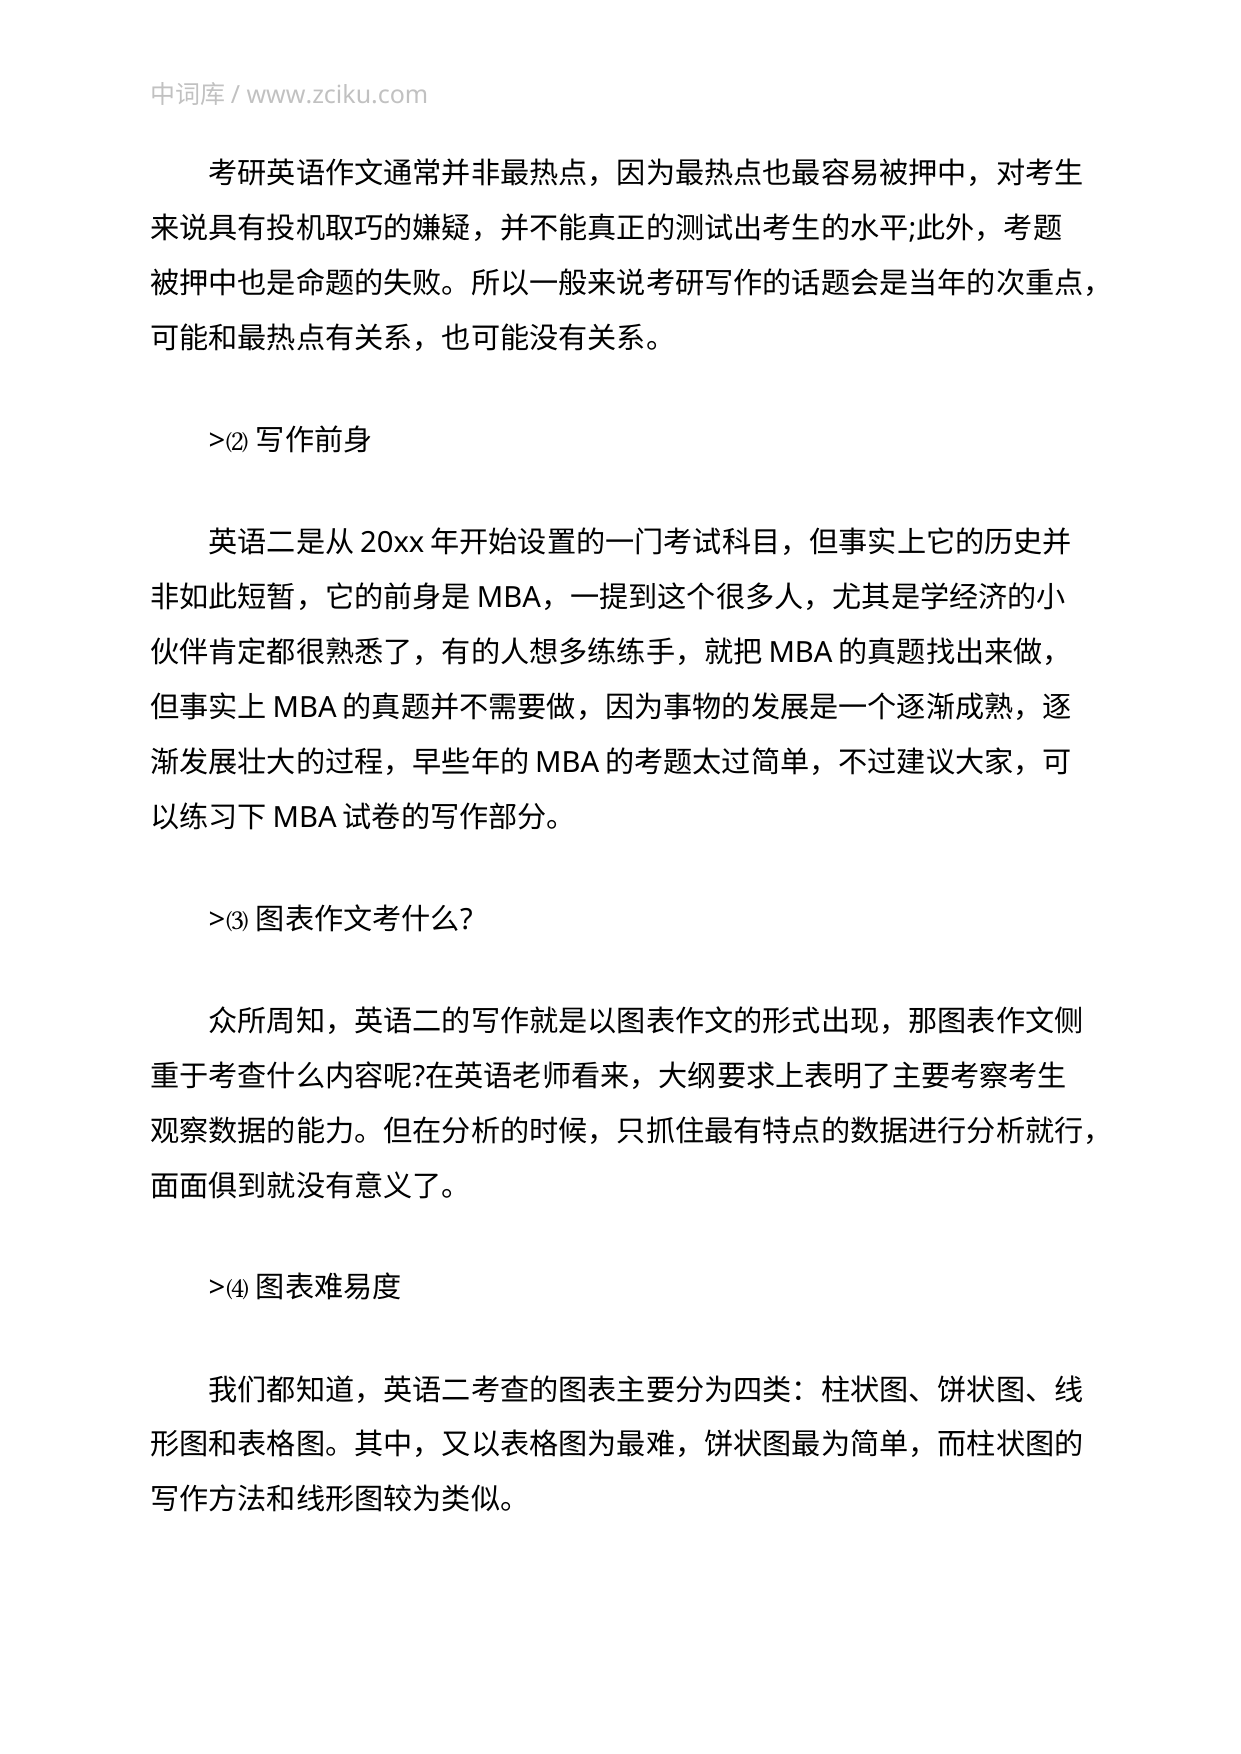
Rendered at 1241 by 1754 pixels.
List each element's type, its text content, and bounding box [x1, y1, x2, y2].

text 我们都知道，英语二考查的图表主要分为四类：柱状图、饼状图、线形图和表格图。其中，又以表格图为最难，饼状图最为简单，而柱状图的写作方法和线形图较为类似。 [150, 1366, 1090, 1518]
text >⑶图表作文考什么? [150, 896, 1090, 938]
text >⑵写作前身 [150, 417, 1090, 459]
text 英语二是从20xx年开始设置的一门考试科目，但事实上它的历史并非如此短暂，它的前身是MBA，一提到这个很多人，尤其是学经济的小伙伴肯定都很熟悉了，有的人想多练练手，就把MBA的真题找出来做，但事实上MBA的真题并不需要做，因为事物的发展是一个逐渐成熟，逐渐发展壮大的过程，早些年的MBA的考题太过简单，不过建议大家，可以练习下MBA试卷的写作部分。 [150, 518, 1090, 836]
text >⑷图表难易度 [150, 1264, 1090, 1306]
text 众所周知，英语二的写作就是以图表作文的形式出现，那图表作文侧重于考查什么内容呢?在英语老师看来，大纲要求上表明了主要考察考生观察数据的能力。但在分析的时候，只抓住最有特点的数据进行分析就行，面面俱到就没有意义了。 [150, 997, 1090, 1204]
text 考研英语作文通常并非最热点，因为最热点也最容易被押中，对考生来说具有投机取巧的嫌疑，并不能真正的测试出考生的水平;此外，考题被押中也是命题的失败。所以一般来说考研写作的话题会是当年的次重点，可能和最热点有关系，也可能没有关系。 [150, 150, 1090, 357]
